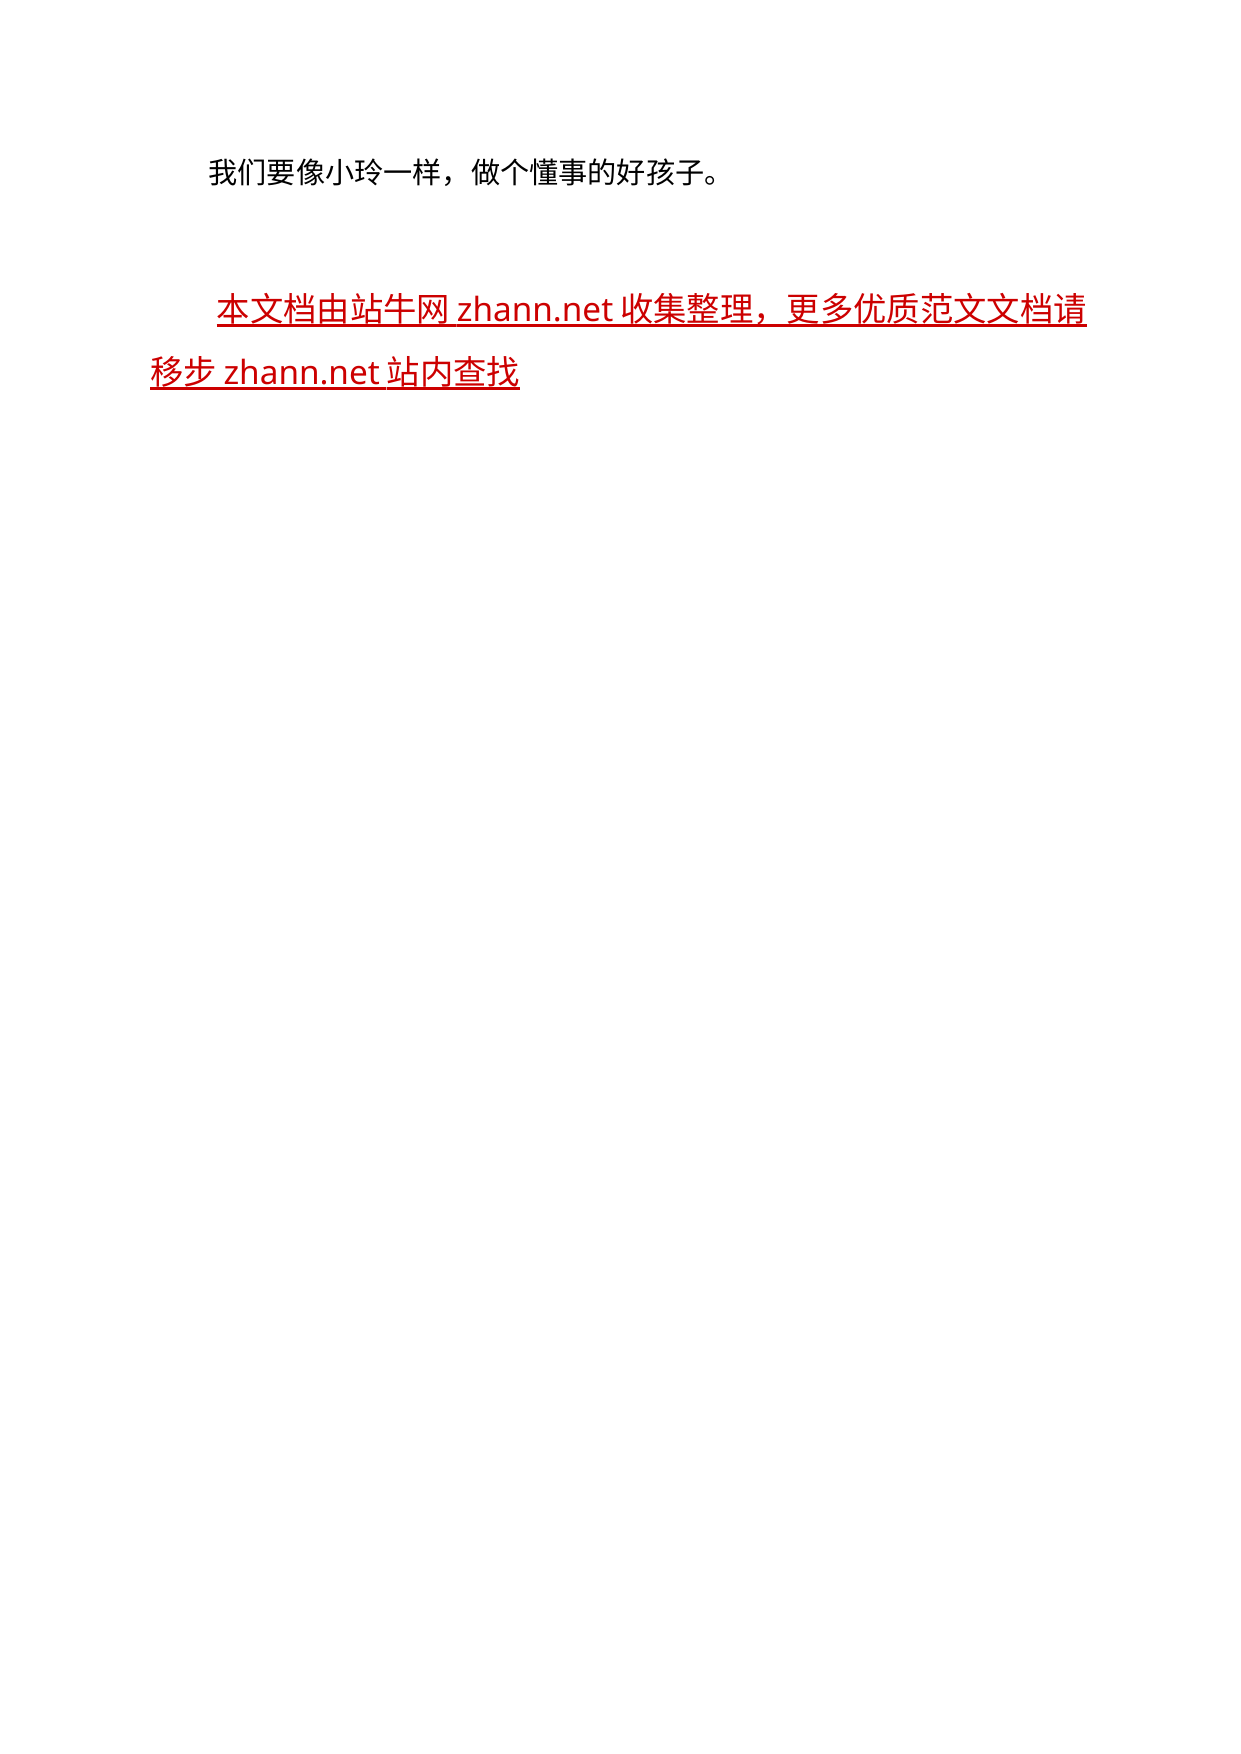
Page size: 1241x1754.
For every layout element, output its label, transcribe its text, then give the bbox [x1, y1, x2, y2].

text 本文档由站牛网zhann.net收集整理，更多优质范文文档请移步zhann.net站内查找 [150, 283, 1090, 394]
text 我们要像小玲一样，做个懂事的好孩子。 [150, 150, 1090, 192]
